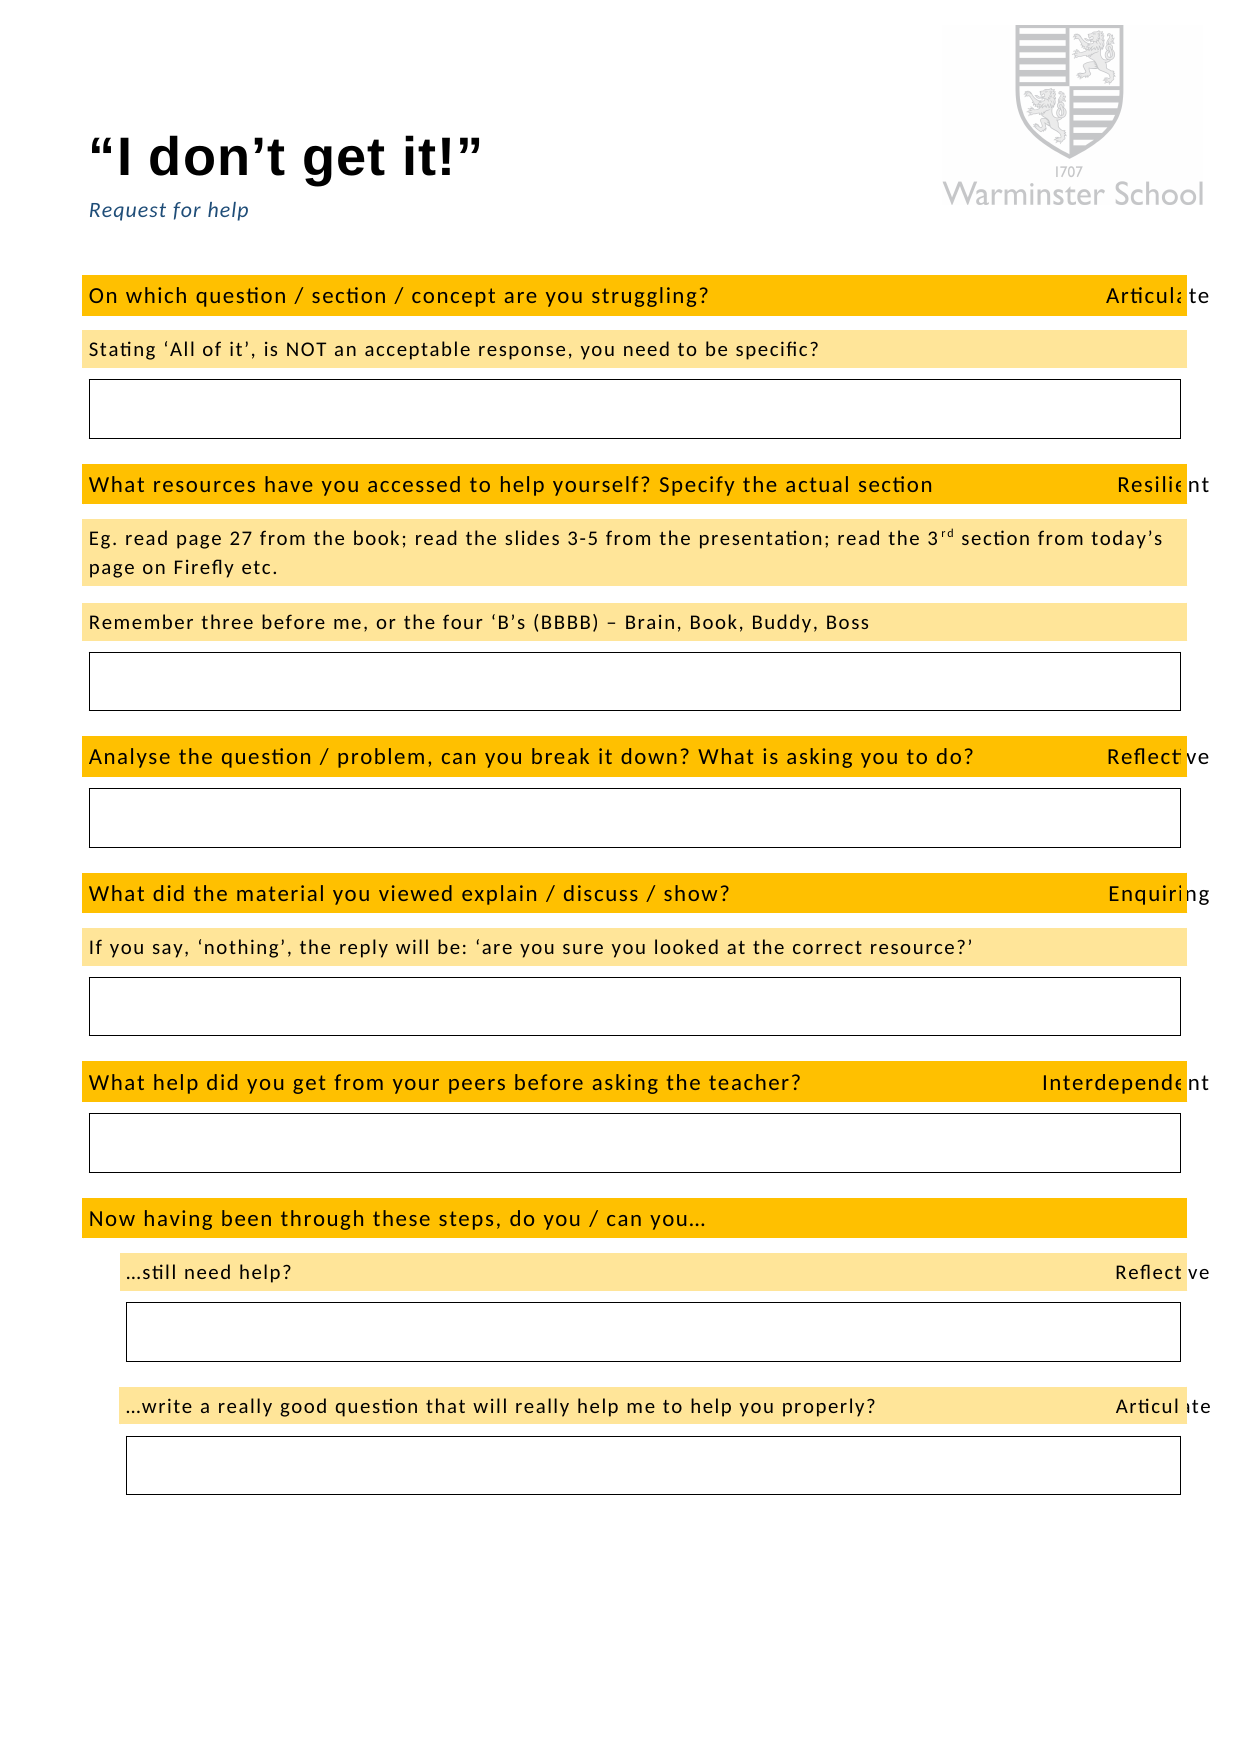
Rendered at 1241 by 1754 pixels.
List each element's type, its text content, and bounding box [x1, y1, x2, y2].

subtitle What help did you get from your peers before asking the teacher? Interdependent [89, 1068, 1181, 1096]
subtitle …still need help? Reflective [126, 1259, 1181, 1285]
subtitle If you say, ‘nothing’, the reply will be: ‘are you sure you looked at the correct resource?’ [89, 934, 1181, 959]
subtitle Analyse the question / problem, can you break it down? What is asking you to do? Reflective [89, 743, 1181, 770]
picture [942, 25, 1204, 205]
subtitle Remember three before me, or the four ‘B’s (BBBB) – Brain, Book, Buddy, Boss [89, 609, 1181, 634]
title “I don’t get it!” [89, 125, 1181, 187]
subtitle Stating ‘All of it’, is NOT an acceptable response, you need to be specific? [89, 337, 1181, 362]
subtitle Now having been through these steps, do you / can you… [89, 1204, 1181, 1232]
table_header [90, 380, 1180, 438]
table_header [90, 978, 1180, 1035]
table_header [127, 1303, 1180, 1361]
subtitle …write a really good question that will really help me to help you properly? Articulate [126, 1393, 1181, 1418]
subtitle What resources have you accessed to help yourself? Specify the actual section Resilient [89, 470, 1181, 498]
table_header [90, 1114, 1180, 1172]
table_header [90, 653, 1180, 710]
subtitle Request for help [89, 196, 1181, 223]
table_header [127, 1437, 1180, 1494]
subtitle What did the material you viewed explain / discuss / show? Enquiring [89, 879, 1181, 907]
table_header [90, 789, 1180, 847]
subtitle Eg. read page 27 from the book; read the slides 3-5 from the presentation; read the 3rd section from today’s page on Firefly etc. [89, 525, 1181, 580]
subtitle On which question / section / concept are you struggling? Articulate [89, 281, 1181, 309]
